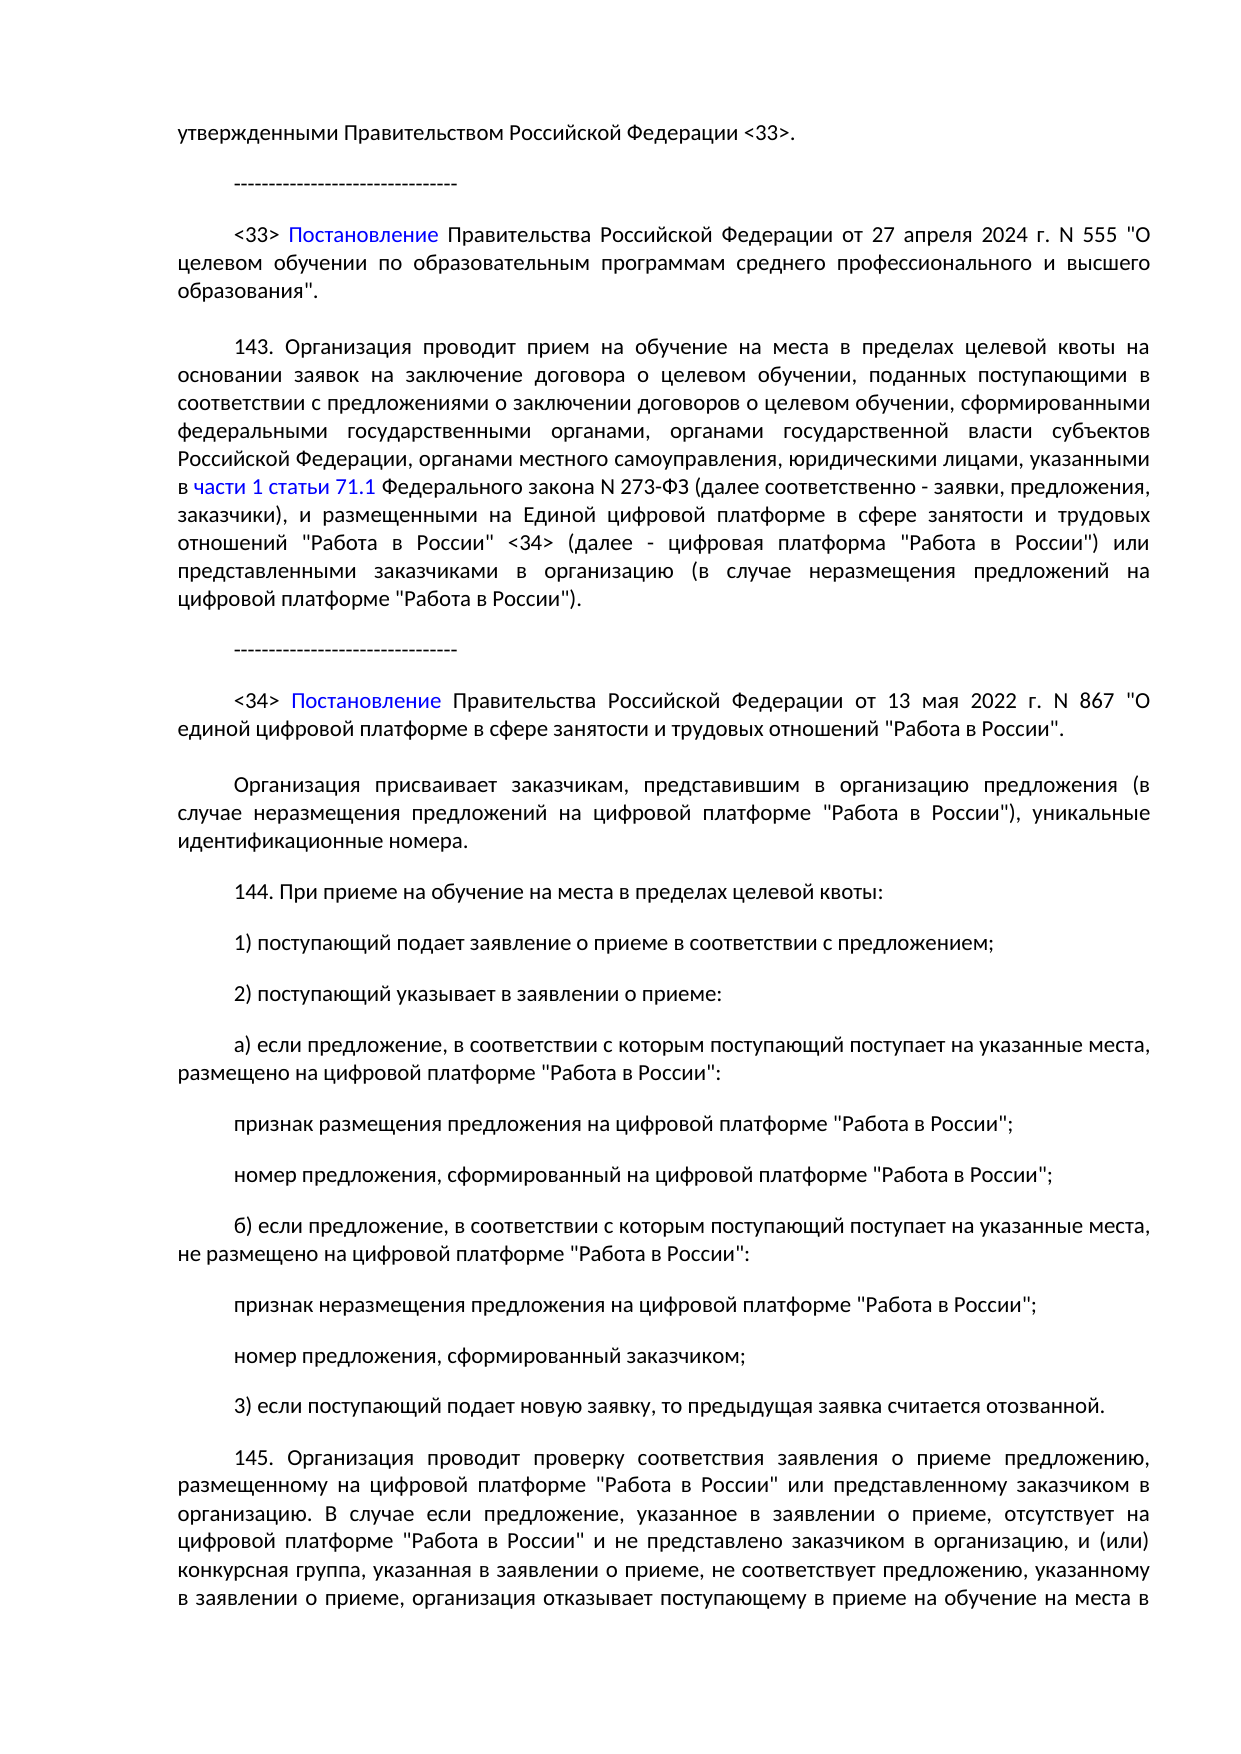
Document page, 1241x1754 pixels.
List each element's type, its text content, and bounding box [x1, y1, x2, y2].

text -------------------------------- [177, 635, 1152, 663]
text номер предложения, сформированный на цифровой платформе "Работа в России"; [177, 1160, 1152, 1188]
text -------------------------------- [177, 169, 1152, 197]
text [177, 118, 1152, 146]
text признак размещения предложения на цифровой платформе "Работа в России"; [177, 1109, 1152, 1137]
text <33> Постановление Правительства Российской Федерации от 27 апреля 2024 г. N 555 "О целевом обучении по образовательным программам среднего профессионального и высшего образования". [177, 220, 1152, 304]
text признак неразмещения предложения на цифровой платформе "Работа в России"; [177, 1290, 1152, 1318]
text а) если предложение, в соответствии с которым поступающий поступает на указанные места, размещено на цифровой платформе "Работа в России": [177, 1030, 1152, 1086]
text 2) поступающий указывает в заявлении о приеме: [177, 979, 1152, 1007]
text Организация присваивает заказчикам, представившим в организацию предложения (в случае неразмещения предложений на цифровой платформе "Работа в России"), уникальные идентификационные номера. [177, 770, 1152, 854]
text 143. Организация проводит прием на обучение на места в пределах целевой квоты на основании заявок на заключение договора о целевом обучении, поданных поступающими в соответствии с предложениями о заключении договоров о целевом обучении, сформированными федеральными государственными органами, органами государственной власти субъектов Российской Федерации, органами местного самоуправления, юридическими лицами, указанными в части 1 статьи 71.1 Федерального закона N 273-ФЗ (далее соответственно - заявки, предложения, заказчики), и размещенными на Единой цифровой платформе в сфере занятости и трудовых отношений "Работа в России" <34> (далее - цифровая платформа "Работа в России") или представленными заказчиками в организацию (в случае неразмещения предложений на цифровой платформе "Работа в России"). [177, 332, 1152, 612]
text 144. При приеме на обучение на места в пределах целевой квоты: [177, 877, 1152, 905]
text номер предложения, сформированный заказчиком; [177, 1341, 1152, 1369]
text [177, 1443, 1152, 1611]
text б) если предложение, в соответствии с которым поступающий поступает на указанные места, не размещено на цифровой платформе "Работа в России": [177, 1211, 1152, 1267]
text 3) если поступающий подает новую заявку, то предыдущая заявка считается отозванной. [177, 1392, 1152, 1420]
text <34> Постановление Правительства Российской Федерации от 13 мая 2022 г. N 867 "О единой цифровой платформе в сфере занятости и трудовых отношений "Работа в России". [177, 686, 1152, 742]
text 1) поступающий подает заявление о приеме в соответствии с предложением; [177, 928, 1152, 956]
